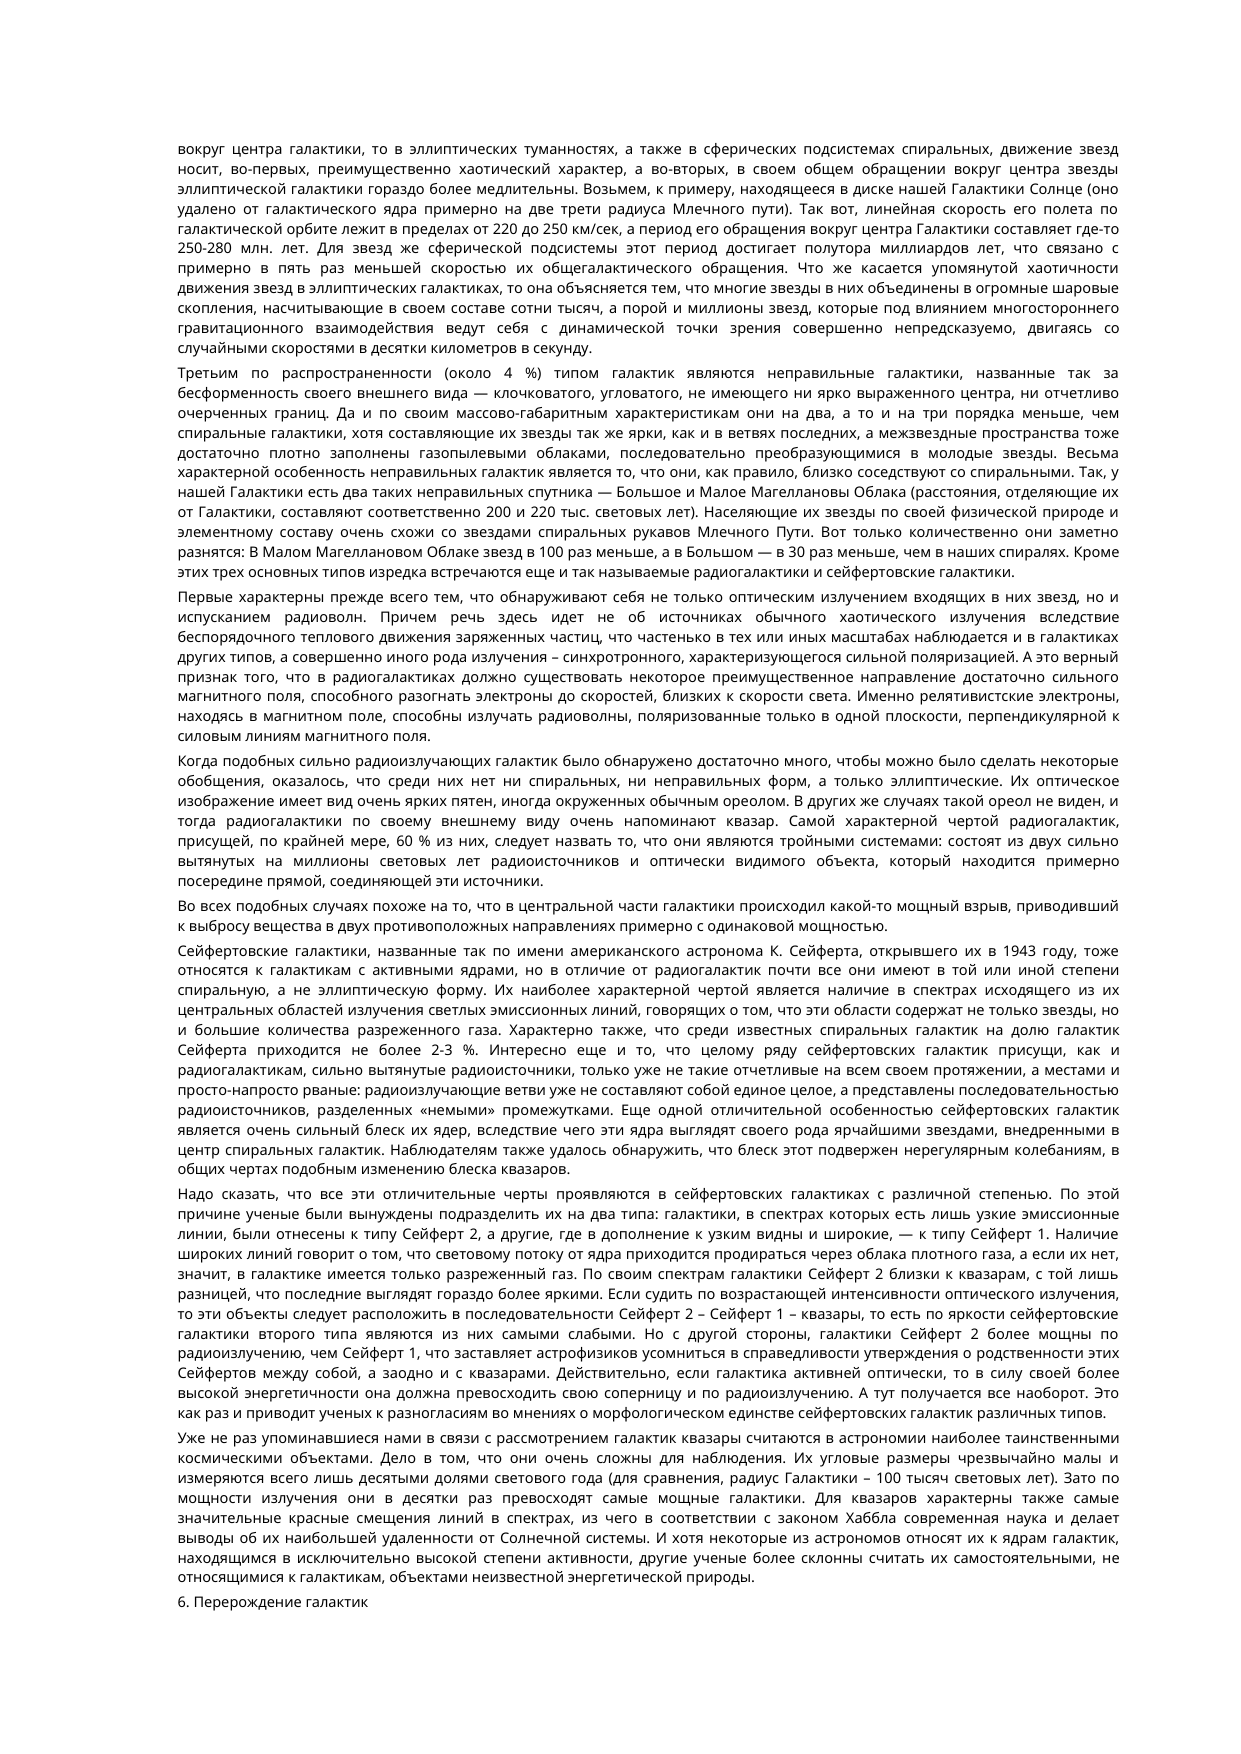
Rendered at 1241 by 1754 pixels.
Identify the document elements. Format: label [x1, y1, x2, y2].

table_cell [162, 118, 1136, 1633]
